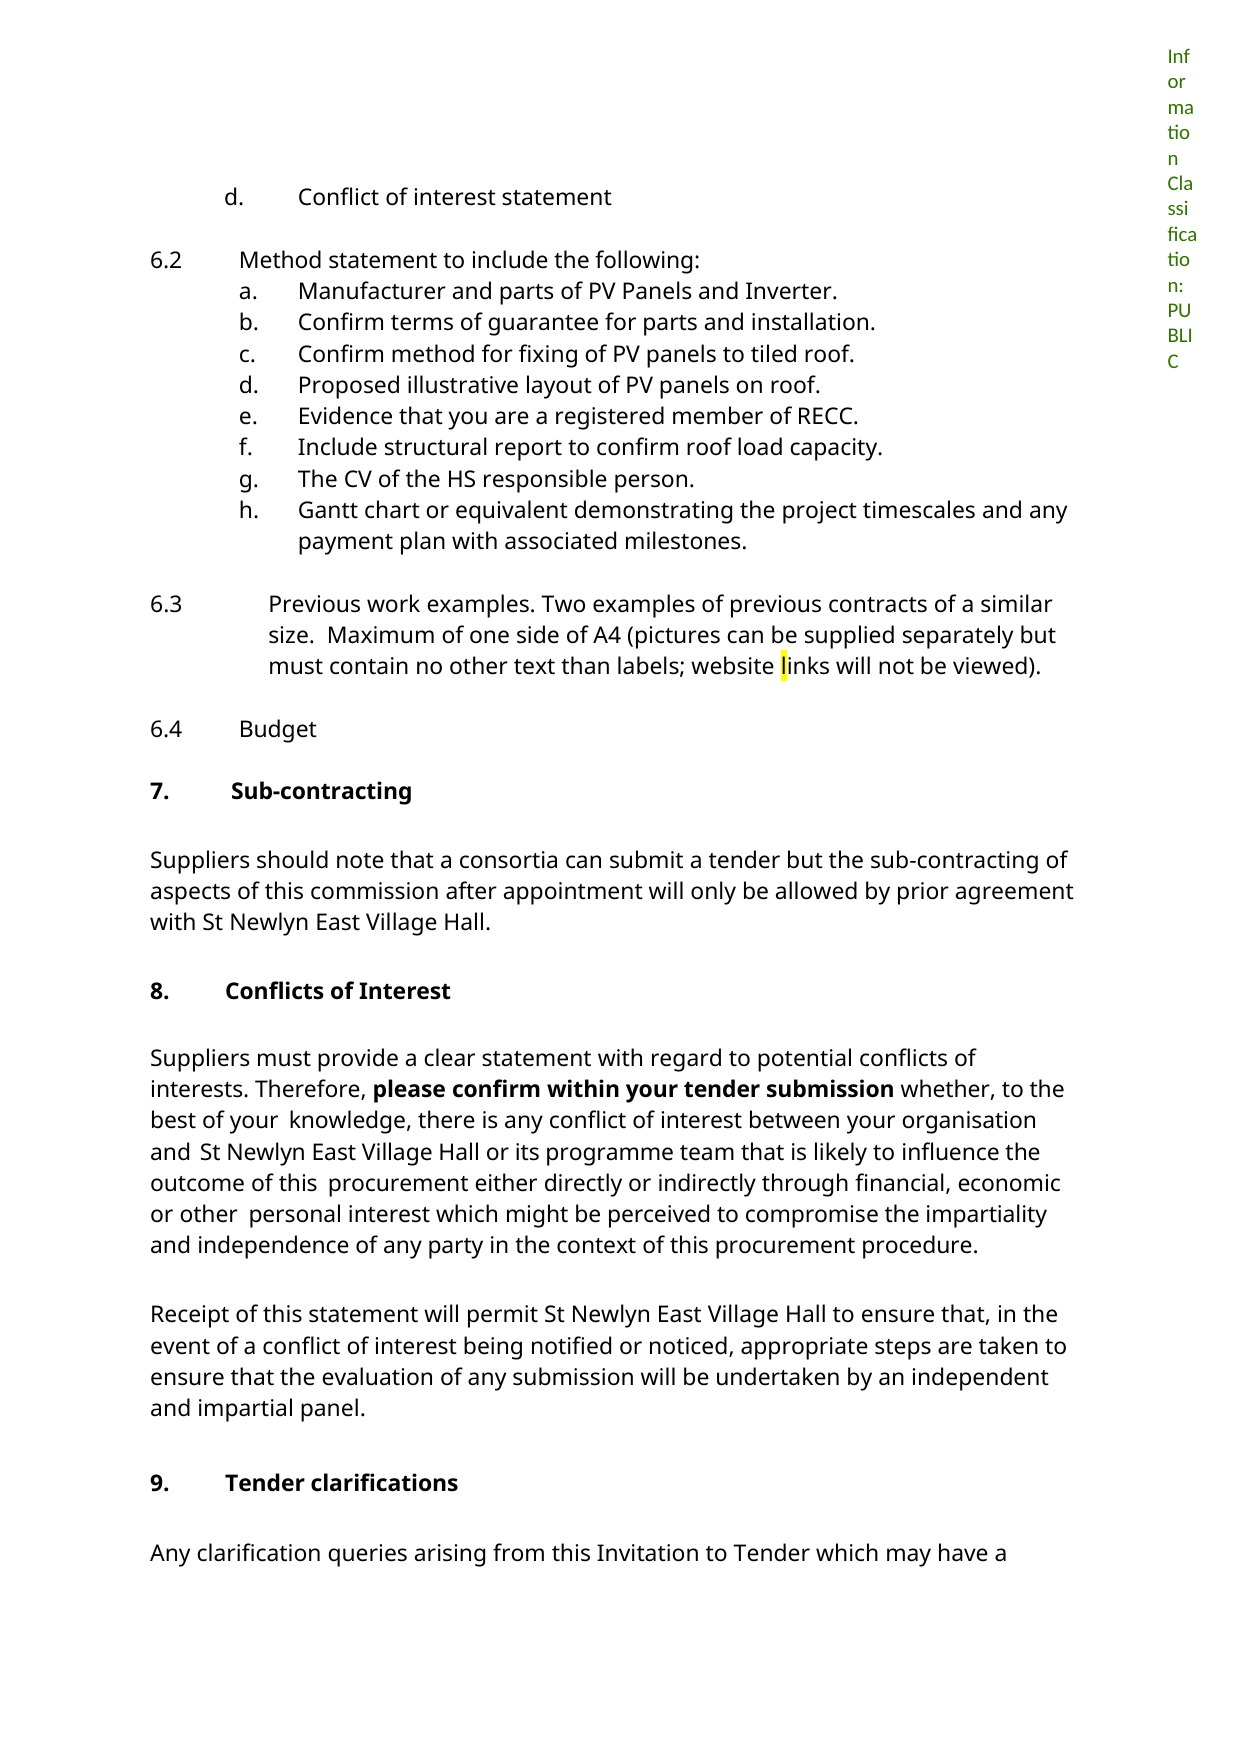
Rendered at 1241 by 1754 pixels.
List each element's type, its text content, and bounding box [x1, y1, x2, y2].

text Receipt of this statement will permit St Newlyn East Village Hall to ensure that, in the event of a conflict of interest being notified or noticed, appropriate steps are taken to ensure that the evaluation of any submission will be undertaken by an independent and impartial panel. [150, 1298, 1090, 1423]
list Gantt chart or equivalent demonstrating the project timescales and any payment plan with associated milestones. [239, 494, 1090, 556]
list Evidence that you are a registered member of RECC. [239, 400, 1090, 431]
text Suppliers should note that a consortia can submit a tender but the sub-contracting of aspects of this commission after appointment will only be allowed by prior agreement with St Newlyn East Village Hall. [150, 844, 1090, 937]
text 6.3 Previous work examples. Two examples of previous contracts of a similar size. Maximum of one side of A4 (pictures can be supplied separately but must contain no other text than labels; website links will not be viewed). [150, 587, 1090, 681]
subtitle 9. Tender clarifications [150, 1467, 1090, 1498]
text Suppliers must provide a clear statement with regard to potential conflicts of interests. Therefore, please confirm within your tender submission whether, to the best of your knowledge, there is any conflict of interest between your organisation and St Newlyn East Village Hall or its programme team that is likely to influence the outcome of this procurement either directly or indirectly through financial, economic or other personal interest which might be perceived to compromise the impartiality and independence of any party in the context of this procurement procedure. [150, 1042, 1072, 1261]
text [150, 1537, 1090, 1568]
list Confirm terms of guarantee for parts and installation. [239, 306, 1090, 337]
text 8. Conflicts of Interest [150, 975, 1090, 1006]
text 6.2 Method statement to include the following: [150, 244, 1070, 275]
text 7. Sub-contracting [150, 775, 1090, 806]
list Proposed illustrative layout of PV panels on roof. [239, 369, 1090, 400]
list Manufacturer and parts of PV Panels and Inverter. [239, 275, 1090, 306]
list Include structural report to confirm roof load capacity. [239, 431, 1090, 462]
list Conflict of interest statement [224, 181, 1090, 212]
list Confirm method for fixing of PV panels to tiled roof. [239, 337, 1090, 369]
text 6.4 Budget [150, 712, 1090, 744]
list The CV of the HS responsible person. [239, 462, 1090, 494]
